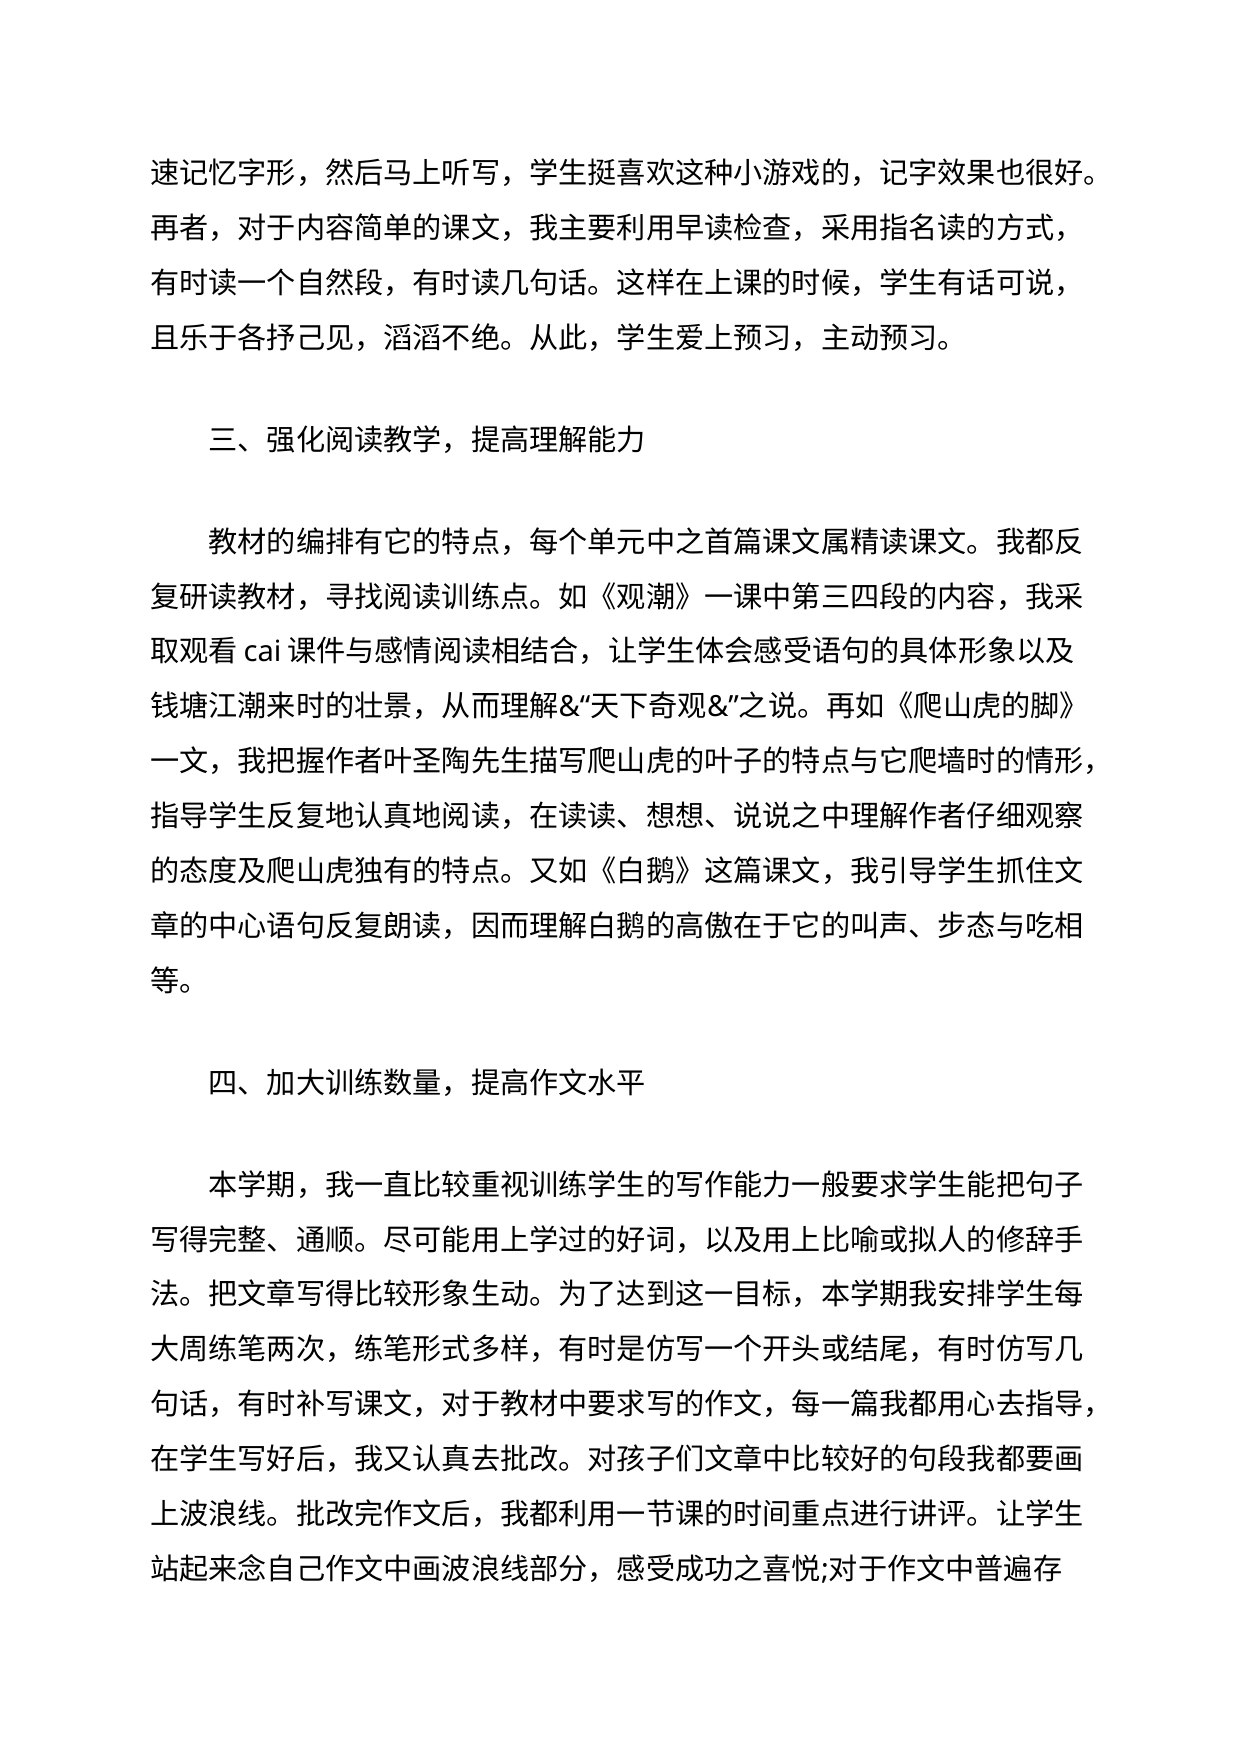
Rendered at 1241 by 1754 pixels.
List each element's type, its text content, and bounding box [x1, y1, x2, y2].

text 三、强化阅读教学，提高理解能力 [150, 416, 1090, 459]
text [150, 150, 1090, 357]
text 教材的编排有它的特点，每个单元中之首篇课文属精读课文。我都反复研读教材，寻找阅读训练点。如《观潮》一课中第三四段的内容，我采取观看cai课件与感情阅读相结合，让学生体会感受语句的具体形象以及钱塘江潮来时的壮景，从而理解&“天下奇观&”之说。再如《爬山虎的脚》一文，我把握作者叶圣陶先生描写爬山虎的叶子的特点与它爬墙时的情形，指导学生反复地认真地阅读，在读读、想想、说说之中理解作者仔细观察的态度及爬山虎独有的特点。又如《白鹅》这篇课文，我引导学生抓住文章的中心语句反复朗读，因而理解白鹅的高傲在于它的叫声、步态与吃相等。 [150, 518, 1090, 1000]
text 四、加大训练数量，提高作文水平 [150, 1059, 1090, 1102]
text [150, 1161, 1090, 1588]
